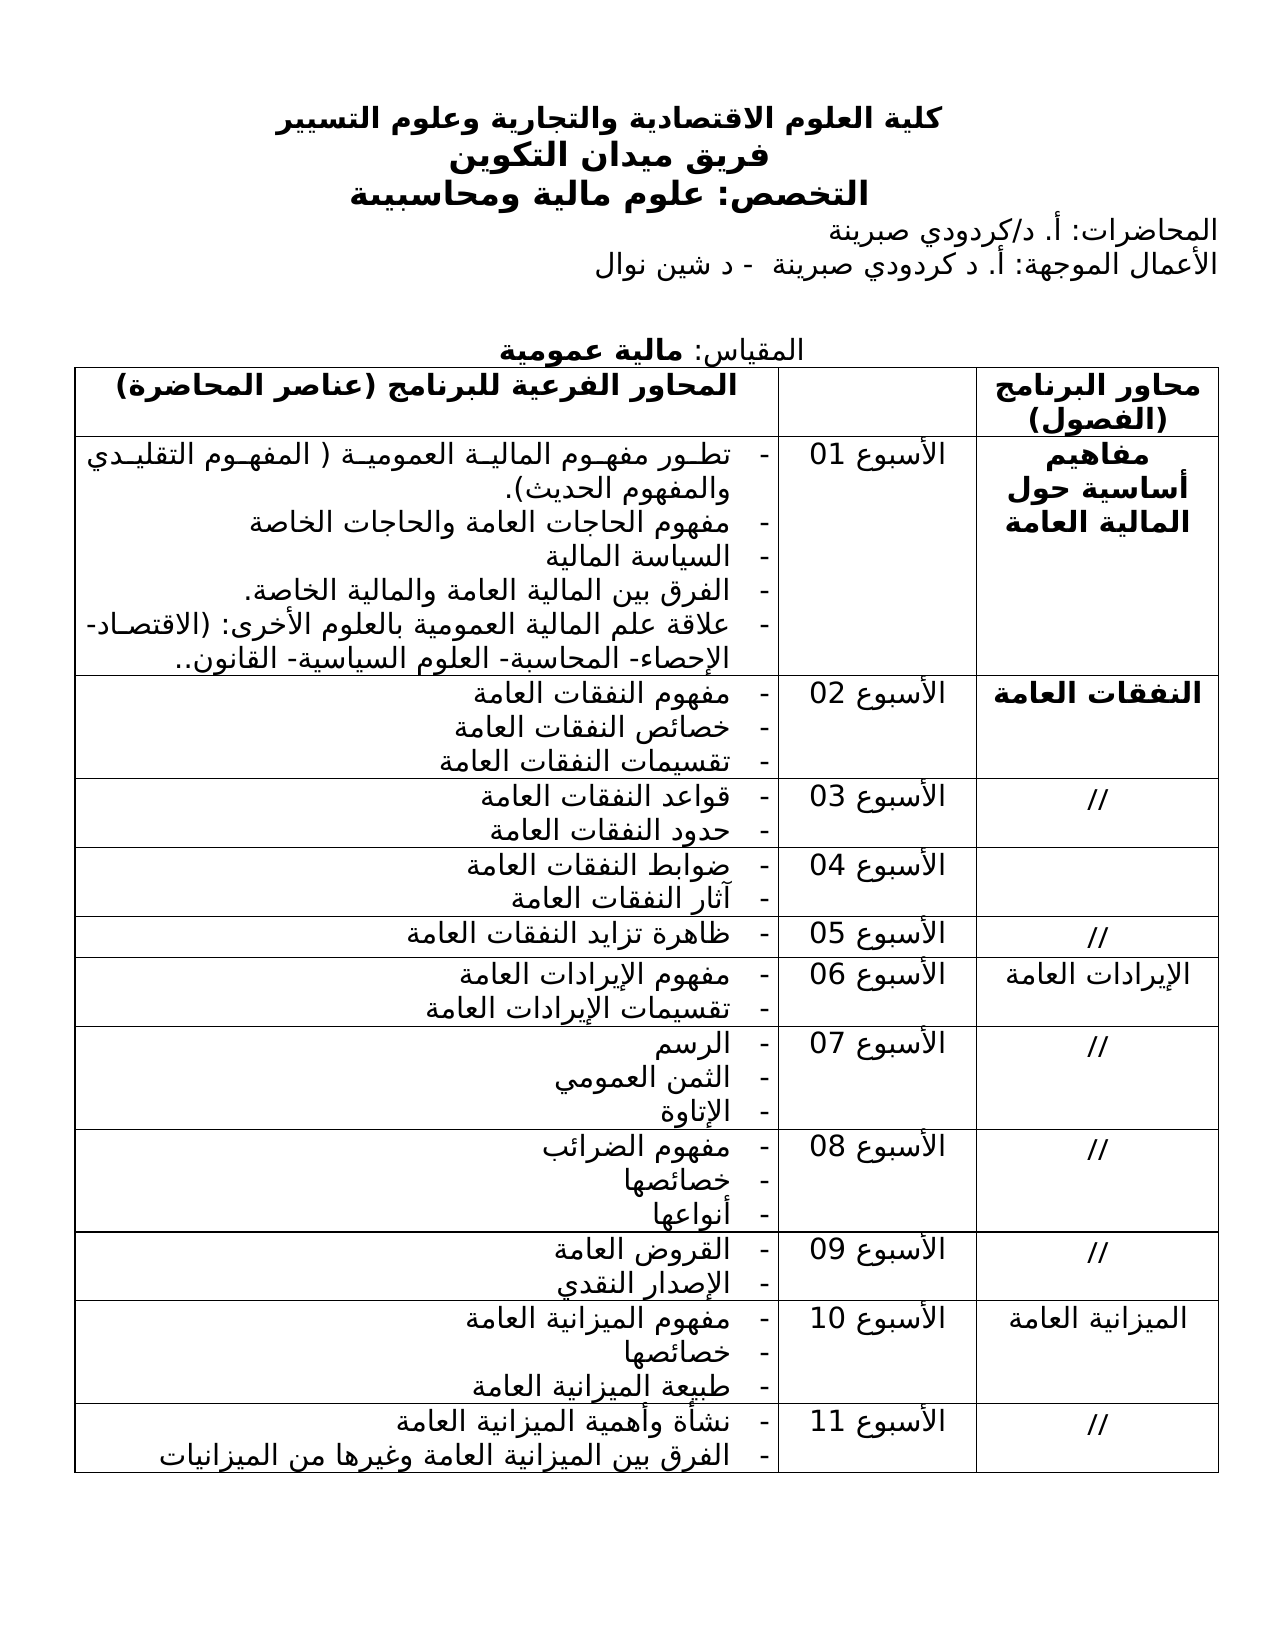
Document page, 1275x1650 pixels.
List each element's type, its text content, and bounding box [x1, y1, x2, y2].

table_cell قواعد النفقات العامة حدود النفقات العامة [76, 779, 778, 847]
text المقياس: مالية عمومية [84, 333, 1219, 367]
table_cell الأسبوع 02 [779, 676, 976, 778]
table_cell مفهوم الإيرادات العامة تقسيمات الإيرادات العامة [76, 958, 778, 1026]
text المحاضرات: أ. د/كردودي صبرينة [84, 213, 1219, 247]
table_cell الميزانية العامة [977, 1301, 1218, 1403]
table_cell // [977, 1027, 1218, 1128]
table_header المحاور الفرعية للبرنامج (عناصر المحاضرة) [76, 368, 778, 436]
table_cell الأسبوع 08 [779, 1130, 976, 1231]
table_cell ظاهرة تزايد النفقات العامة [76, 917, 778, 957]
text كلية العلوم الاقتصادية والتجارية وعلوم التسيير [150, 102, 1069, 136]
table_cell // [977, 917, 1218, 957]
table_cell نشأة وأهمية الميزانية العامة الفرق بين الميزانية العامة وغيرها من الميزانيات [76, 1404, 778, 1472]
table_cell [977, 848, 1218, 916]
table_cell الإيرادات العامة [977, 958, 1218, 1026]
table_cell تطور مفهوم المالية العمومية ( المفهوم التقليدي والمفهوم الحديث). مفهوم الحاجات العامة والحاجات الخاصة السياسة المالية الفرق بين المالية العامة والمالية الخاصة. علاقة علم المالية العمومية بالعلوم الأخرى: (الاقتصاد- الإحصاء- المحاسبة- العلوم السياسية- القانون.. [76, 437, 778, 675]
table_cell // [977, 779, 1218, 847]
table_cell // [977, 1233, 1218, 1300]
table_cell الأسبوع 04 [779, 848, 976, 916]
table_cell مفهوم الضرائب خصائصها أنواعها [76, 1130, 778, 1231]
table_cell الأسبوع 06 [779, 958, 976, 1026]
table_cell مفهوم الميزانية العامة خصائصها طبيعة الميزانية العامة [76, 1301, 778, 1403]
table_cell القروض العامة الإصدار النقدي [76, 1233, 778, 1300]
table_header [779, 368, 976, 436]
text التخصص: علوم مالية ومحاسبيىة [150, 174, 1069, 213]
table_header محاور البرنامج (الفصول) [977, 368, 1218, 436]
table_cell مفهوم النفقات العامة خصائص النفقات العامة تقسيمات النفقات العامة [76, 676, 778, 778]
table_cell الأسبوع 09 [779, 1233, 976, 1300]
table_cell الأسبوع 01 [779, 437, 976, 675]
table_cell الأسبوع 10 [779, 1301, 976, 1403]
table_cell النفقات العامة [977, 676, 1218, 778]
table_cell ضوابط النفقات العامة آثار النفقات العامة [76, 848, 778, 916]
table_cell مفاهيم أساسية حول المالية العامة [977, 437, 1218, 675]
text فريق ميدان التكوين [150, 136, 1069, 174]
table_cell الأسبوع 03 [779, 779, 976, 847]
text الأعمال الموجهة: أ. د كردودي صبرينة - د شين نوال [84, 247, 1219, 281]
table_cell // [977, 1130, 1218, 1231]
table_cell الرسم الثمن العمومي الإتاوة [76, 1027, 778, 1128]
table_cell الأسبوع 05 [779, 917, 976, 957]
table_cell الأسبوع 11 [779, 1404, 976, 1472]
table_cell // [977, 1404, 1218, 1472]
table_cell الأسبوع 07 [779, 1027, 976, 1128]
